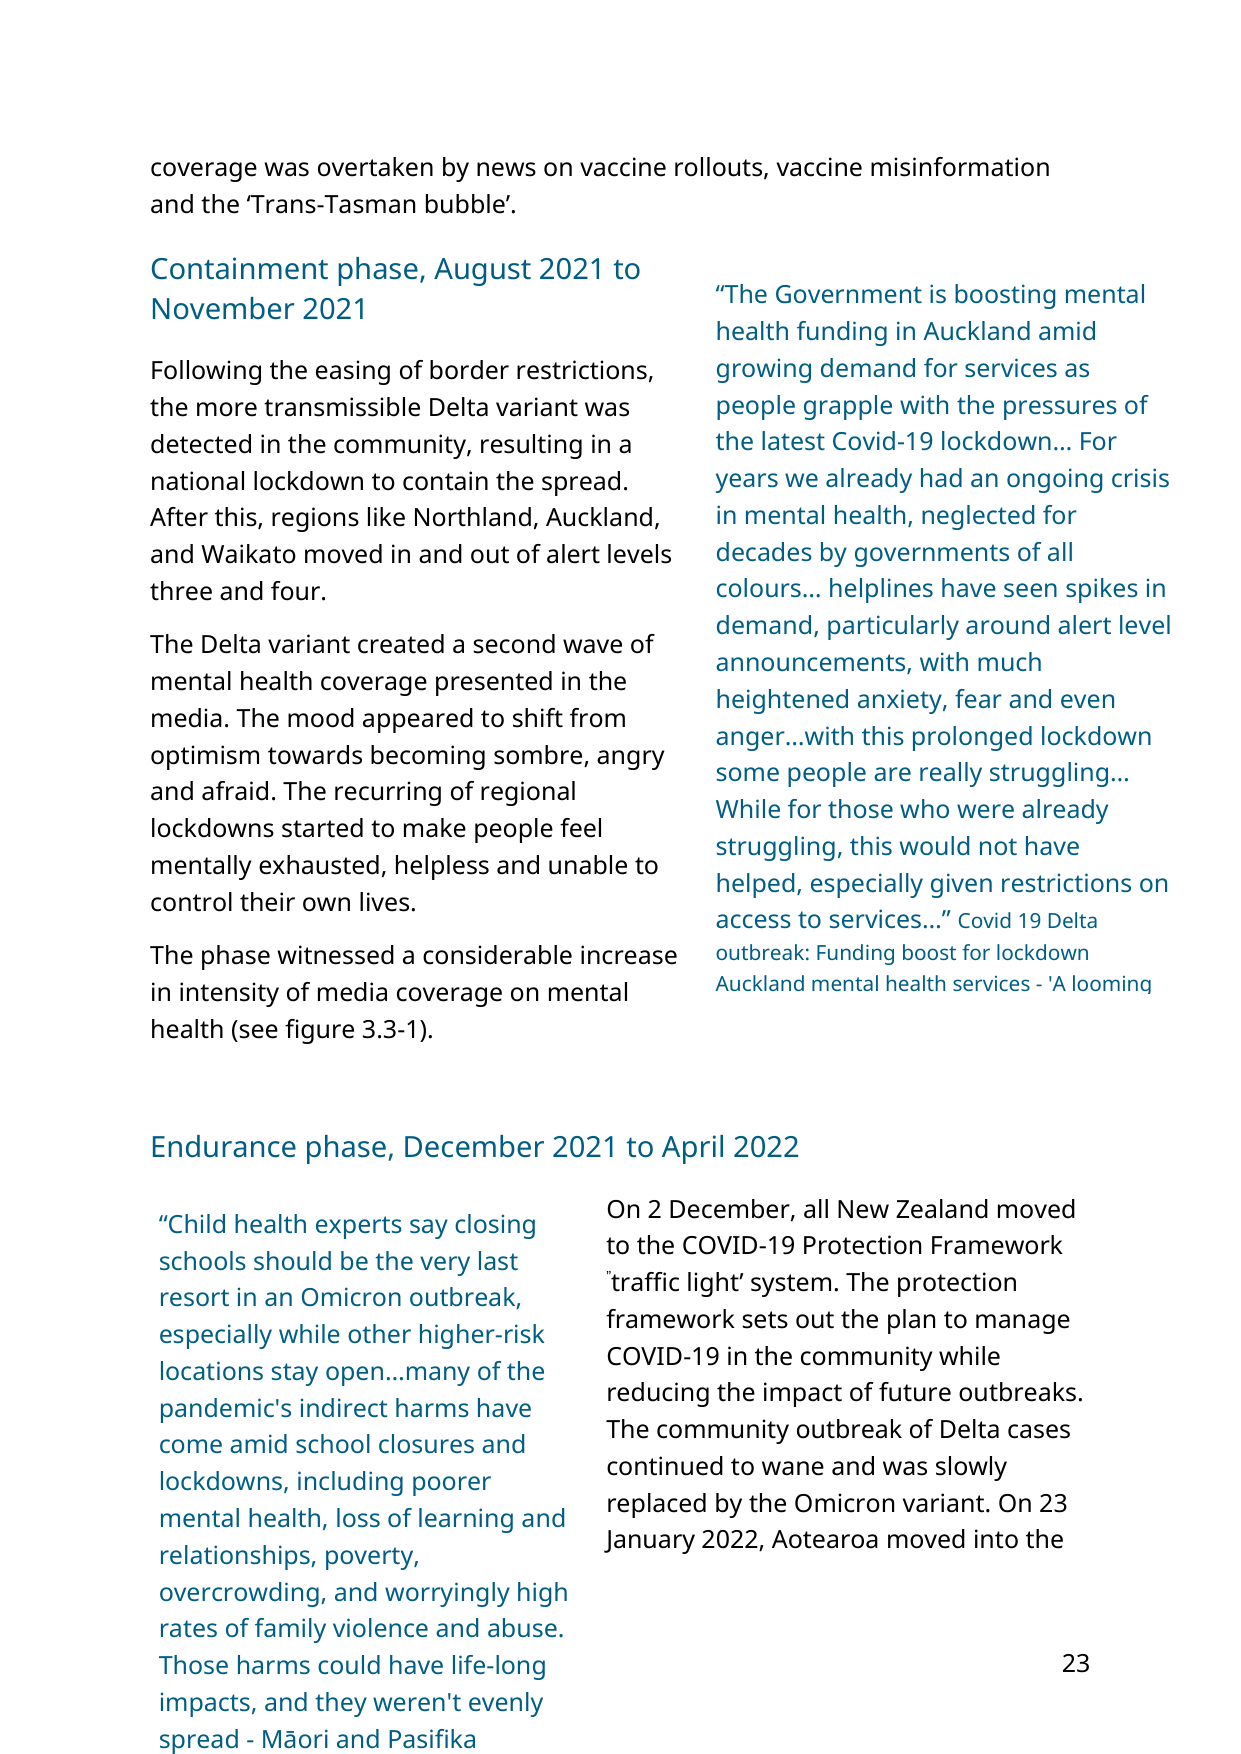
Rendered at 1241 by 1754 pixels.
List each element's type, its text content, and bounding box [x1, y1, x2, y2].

text The phase witnessed a considerable increase in intensity of media coverage on mental health (see figure 3.3-1). [150, 938, 1090, 1045]
subtitle Endurance phase, December 2021 to April 2022 [150, 1127, 1090, 1166]
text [150, 150, 1090, 221]
text Following the easing of border restrictions, the more transmissible Delta variant was detected in the community, resulting in a national lockdown to contain the spread. After this, regions like Northland, Auckland, and Waikato moved in and out of alert levels three and four. [150, 353, 1090, 608]
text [150, 1191, 1090, 1556]
subtitle Containment phase, August 2021 to November 2021 [150, 248, 1090, 328]
text The Delta variant created a second wave of mental health coverage presented in the media. The mood appeared to shift from optimism towards becoming sombre, angry and afraid. The recurring of regional lockdowns started to make people feel mentally exhausted, helpless and unable to control their own lives. [150, 627, 1090, 918]
